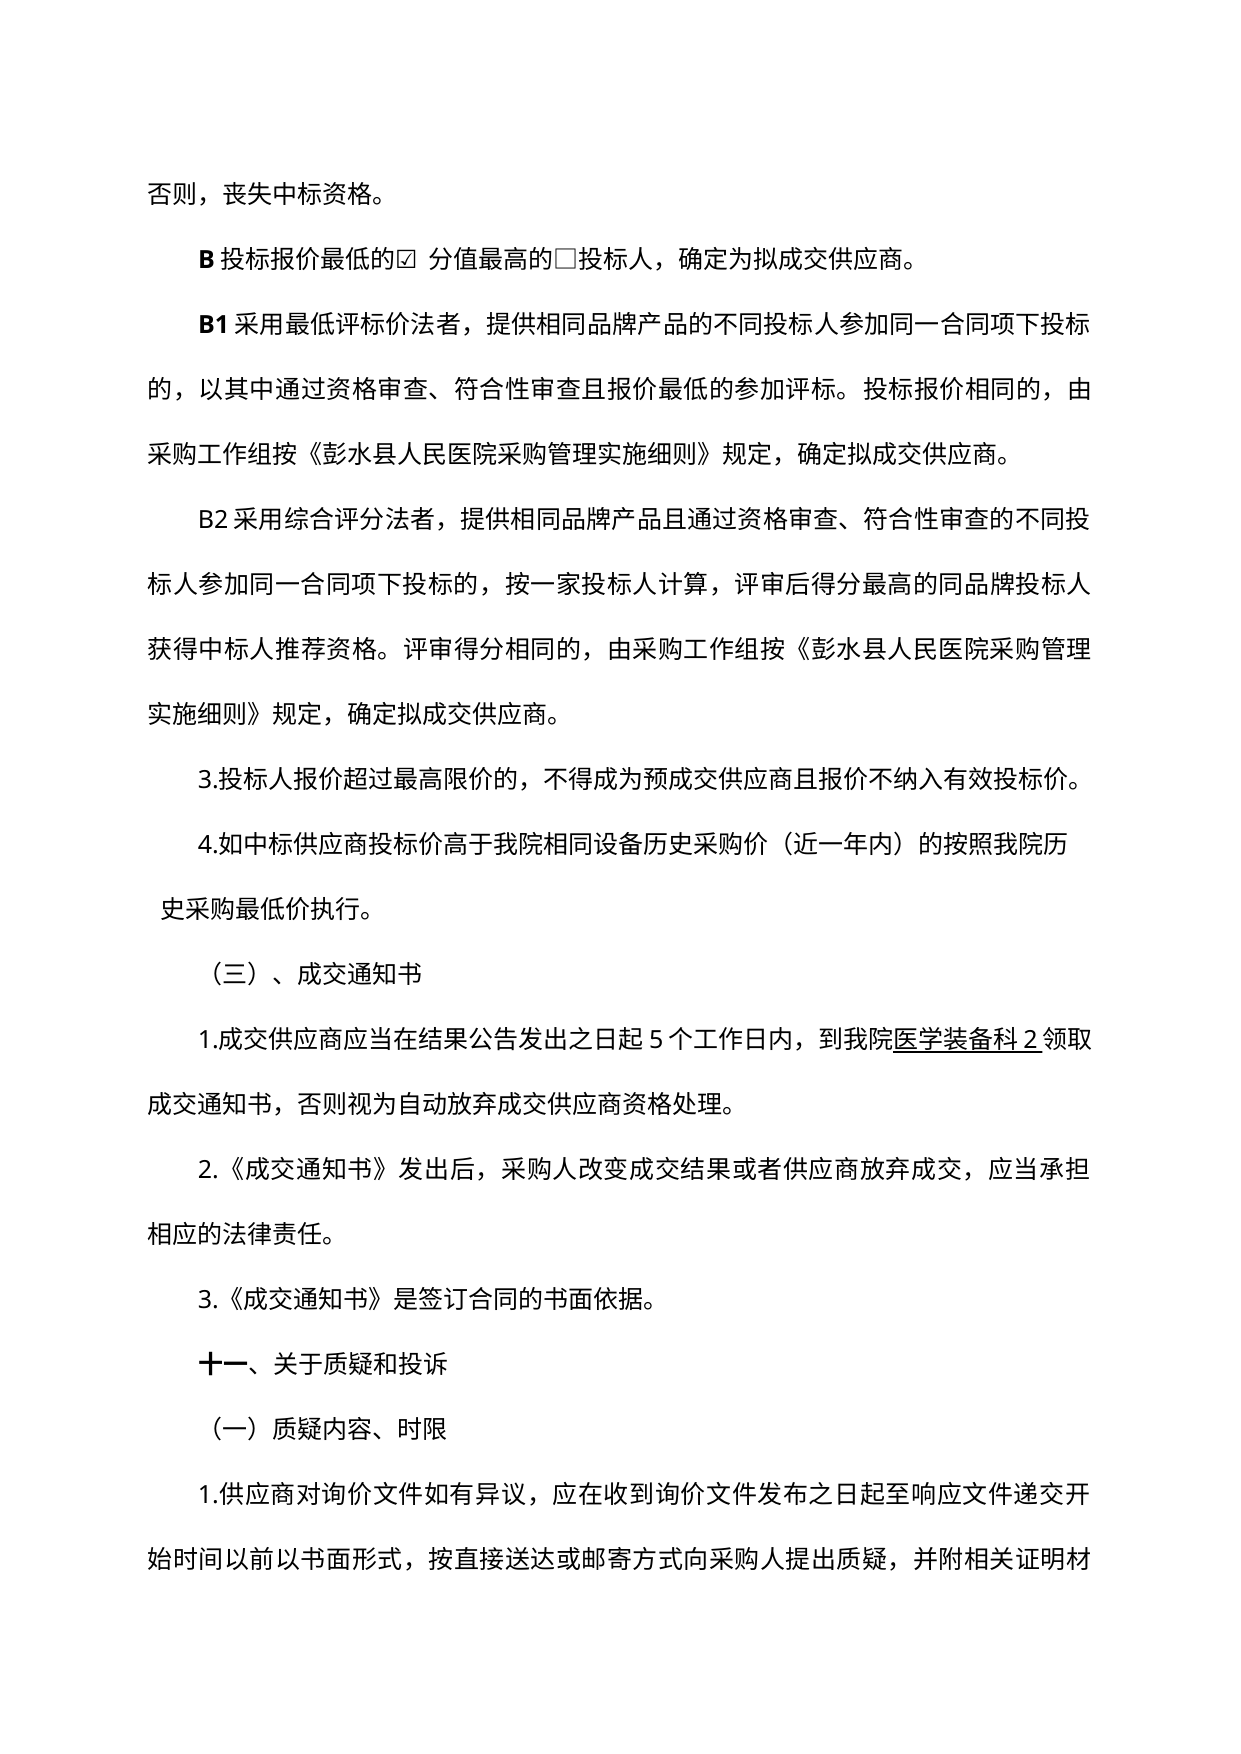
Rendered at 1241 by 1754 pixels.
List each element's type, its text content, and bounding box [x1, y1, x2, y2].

text 2.《成交通知书》发出后，采购人改变成交结果或者供应商放弃成交，应当承担相应的法律责任。 [148, 1136, 1092, 1266]
text 史采购最低价执行。 [148, 876, 1092, 941]
text 1.成交供应商应当在结果公告发出之日起5个工作日内，到我院医学装备科2领取成交通知书，否则视为自动放弃成交供应商资格处理。 [148, 1006, 1092, 1136]
text B投标报价最低的☑ 分值最高的□投标人，确定为拟成交供应商。 [148, 226, 1092, 291]
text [148, 161, 1092, 226]
text （三）、成交通知书 [148, 941, 1092, 1006]
text B1采用最低评标价法者，提供相同品牌产品的不同投标人参加同一合同项下投标的，以其中通过资格审查、符合性审查且报价最低的参加评标。投标报价相同的，由采购工作组按《彭水县人民医院采购管理实施细则》规定，确定拟成交供应商。 [148, 291, 1092, 486]
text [148, 1461, 1092, 1591]
text B2采用综合评分法者，提供相同品牌产品且通过资格审查、符合性审查的不同投标人参加同一合同项下投标的，按一家投标人计算，评审后得分最高的同品牌投标人获得中标人推荐资格。评审得分相同的，由采购工作组按《彭水县人民医院采购管理实施细则》规定，确定拟成交供应商。 [148, 486, 1092, 746]
text 3.投标人报价超过最高限价的，不得成为预成交供应商且报价不纳入有效投标价。 [148, 746, 1092, 811]
text 4.如中标供应商投标价高于我院相同设备历史采购价（近一年内）的按照我院历 [148, 811, 1092, 876]
text 十一、关于质疑和投诉 [148, 1331, 1092, 1396]
text （一）质疑内容、时限 [148, 1396, 1092, 1461]
text 3.《成交通知书》是签订合同的书面依据。 [148, 1266, 1092, 1331]
